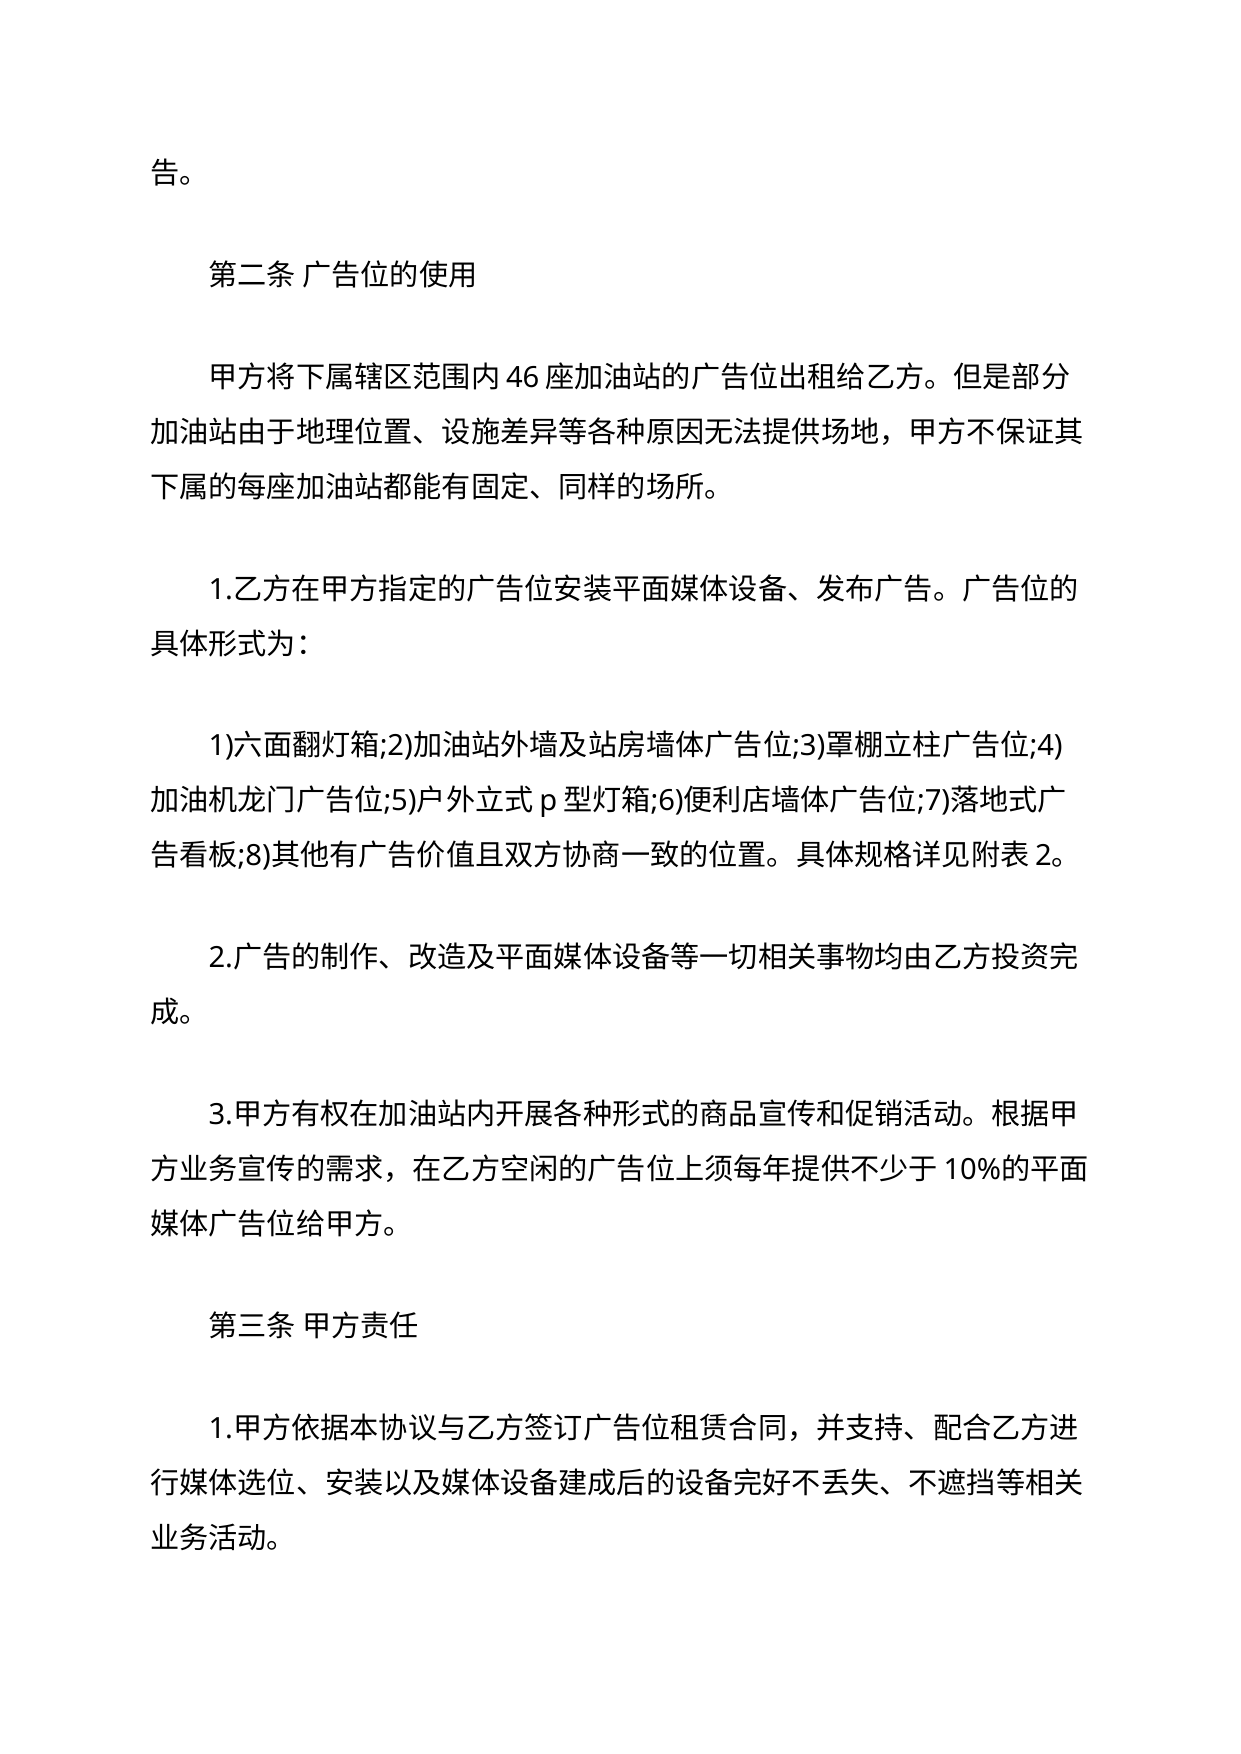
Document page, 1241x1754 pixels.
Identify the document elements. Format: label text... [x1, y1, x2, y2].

text 3.甲方有权在加油站内开展各种形式的商品宣传和促销活动。根据甲方业务宣传的需求，在乙方空闲的广告位上须每年提供不少于10%的平面媒体广告位给甲方。 [150, 1091, 1090, 1243]
text 1.甲方依据本协议与乙方签订广告位租赁合同，并支持、配合乙方进行媒体选位、安装以及媒体设备建成后的设备完好不丢失、不遮挡等相关业务活动。 [150, 1404, 1090, 1556]
text 1.乙方在甲方指定的广告位安装平面媒体设备、发布广告。广告位的具体形式为： [150, 565, 1090, 662]
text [150, 150, 1090, 192]
text 第三条 甲方责任 [150, 1302, 1090, 1345]
text 2.广告的制作、改造及平面媒体设备等一切相关事物均由乙方投资完成。 [150, 934, 1090, 1031]
text 1)六面翻灯箱;2)加油站外墙及站房墙体广告位;3)罩棚立柱广告位;4)加油机龙门广告位;5)户外立式p型灯箱;6)便利店墙体广告位;7)落地式广告看板;8)其他有广告价值且双方协商一致的位置。具体规格详见附表2。 [150, 722, 1090, 874]
text 甲方将下属辖区范围内46座加油站的广告位出租给乙方。但是部分加油站由于地理位置、设施差异等各种原因无法提供场地，甲方不保证其下属的每座加油站都能有固定、同样的场所。 [150, 353, 1090, 506]
text 第二条 广告位的使用 [150, 252, 1090, 294]
